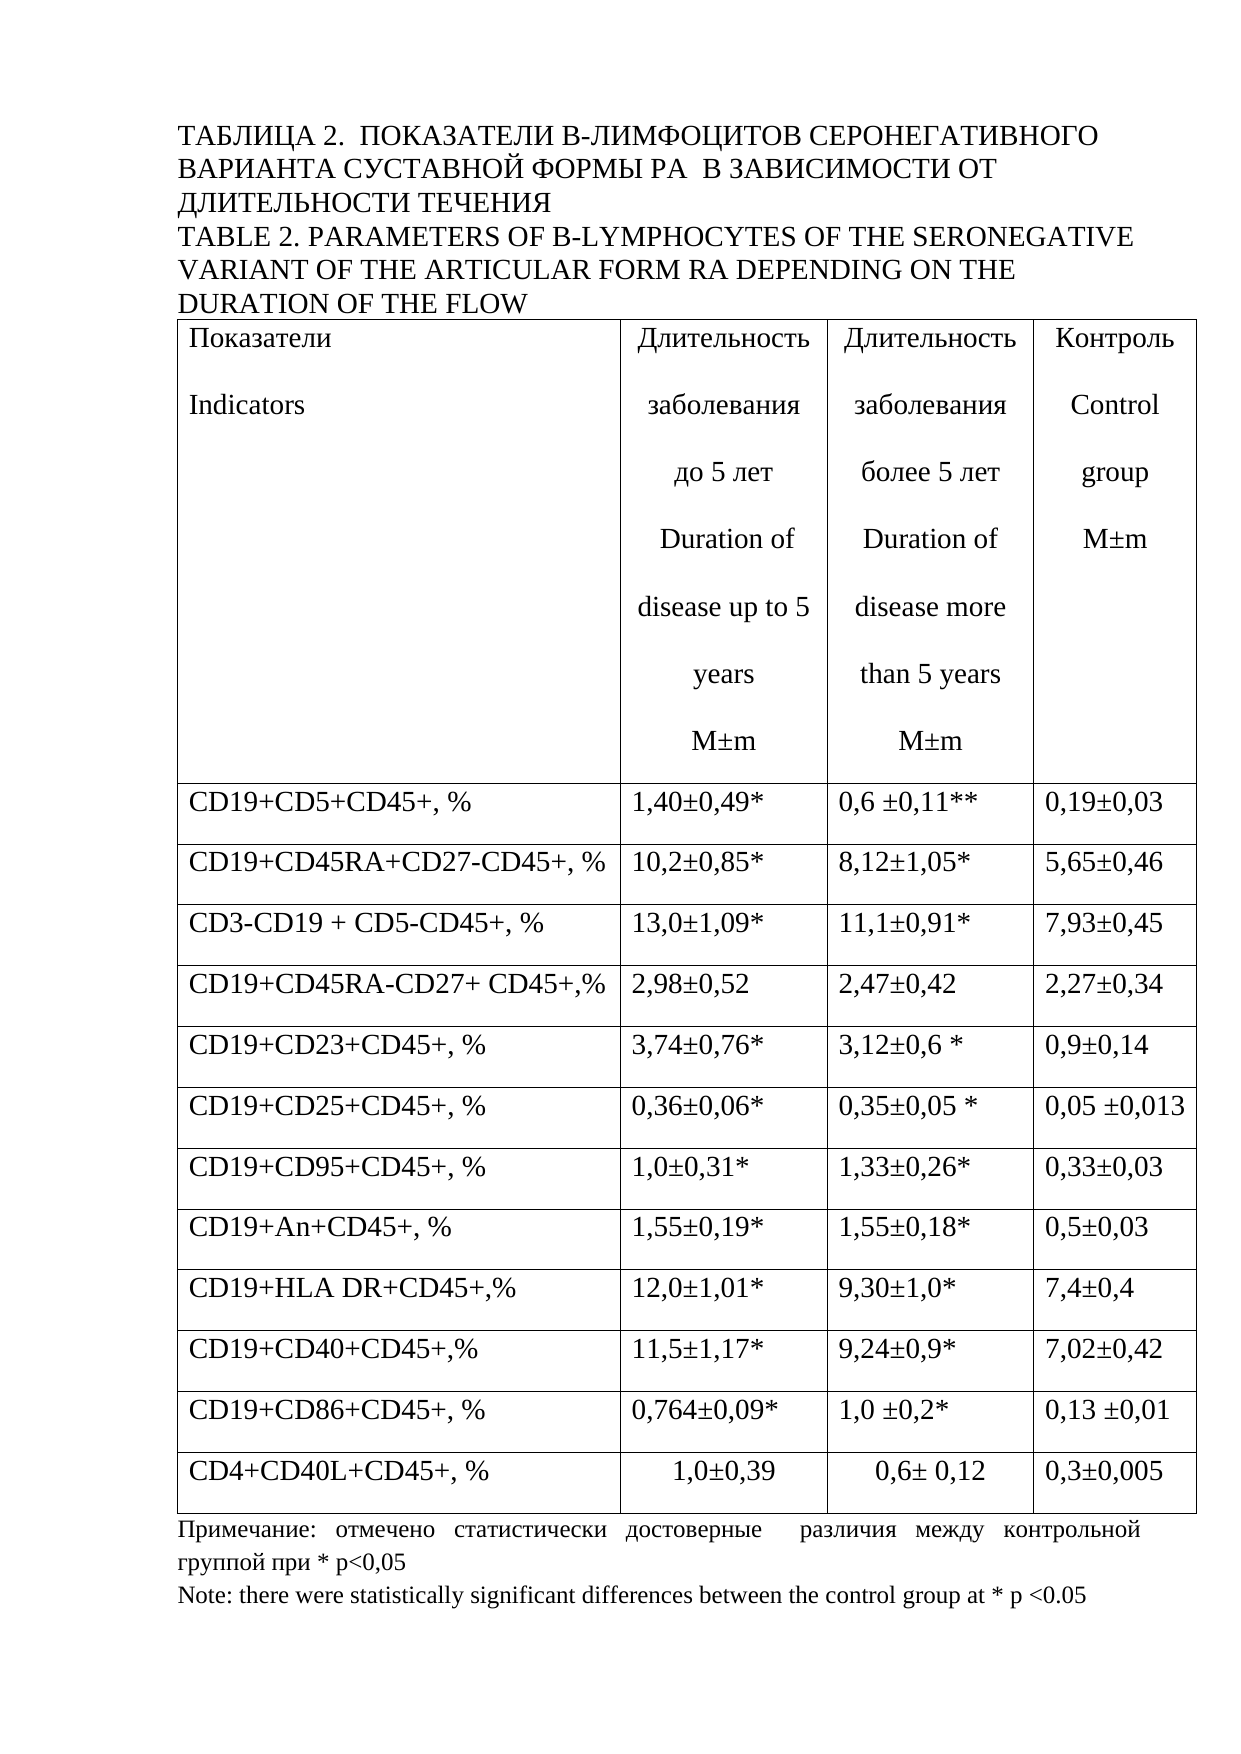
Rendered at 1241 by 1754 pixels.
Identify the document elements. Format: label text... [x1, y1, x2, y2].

table_cell 9,30±1,0* [828, 1270, 1033, 1330]
table_cell 3,12±0,6 * [828, 1027, 1033, 1087]
table_cell CD19+HLA DR+CD45+,% [178, 1270, 620, 1330]
table_cell 1,55±0,18* [828, 1210, 1033, 1269]
table_cell CD19+CD45RA-CD27+ CD45+,% [178, 966, 620, 1026]
table_header Контроль Control group М±m [1034, 320, 1196, 783]
table_cell 0,19±0,03 [1034, 784, 1196, 843]
text Примечание: отмечено статистически достоверные различия между контрольной группой при * р<0,05 [177, 1514, 1141, 1576]
table_cell 0,05 ±0,013 [1034, 1088, 1196, 1148]
table_header Длительность заболевания до 5 лет Duration of disease up to 5 years М±m [621, 320, 827, 783]
table_cell CD19+An+CD45+, % [178, 1210, 620, 1269]
table_cell 1,0 ±0,2* [828, 1392, 1033, 1452]
table_cell 0,36±0,06* [621, 1088, 827, 1148]
table_cell 0,5±0,03 [1034, 1210, 1196, 1269]
table_header Показатели Indicators [178, 320, 620, 783]
table_cell 11,5±1,17* [621, 1331, 827, 1391]
table_cell 7,93±0,45 [1034, 905, 1196, 965]
table_cell 0,9±0,14 [1034, 1027, 1196, 1087]
table_cell CD4+CD40L+CD45+, % [178, 1453, 620, 1513]
table_cell 0,6± 0,12 [828, 1453, 1033, 1513]
table_cell 3,74±0,76* [621, 1027, 827, 1087]
table_cell 8,12±1,05* [828, 845, 1033, 904]
table_cell 0,764±0,09* [621, 1392, 827, 1452]
text ТАБЛИЦА 2. ПОКАЗАТЕЛИ В-ЛИМФОЦИТОВ СЕРОНЕГАТИВНОГО ВАРИАНТА СУСТАВНОЙ ФОРМЫ РА В ЗАВИСИМОСТИ ОТ ДЛИТЕЛЬНОСТИ ТЕЧЕНИЯ [177, 118, 1152, 219]
table_cell 5,65±0,46 [1034, 845, 1196, 904]
table_cell 7,02±0,42 [1034, 1331, 1196, 1391]
table_cell 11,1±0,91* [828, 905, 1033, 965]
table_cell CD3-CD19 + CD5-CD45+, % [178, 905, 620, 965]
table_cell 0,35±0,05 * [828, 1088, 1033, 1148]
table_cell 0,33±0,03 [1034, 1149, 1196, 1208]
text TABLE 2. PARAMETERS OF B-LYMPHOCYTES OF THE SERONEGATIVE VARIANT OF THE ARTICULAR FORM RA DEPENDING ON THE DURATION OF THE FLOW [177, 219, 1152, 319]
table_cell 0,6 ±0,11** [828, 784, 1033, 843]
table_cell CD19+CD40+CD45+,% [178, 1331, 620, 1391]
table_cell 2,98±0,52 [621, 966, 827, 1026]
table_cell 2,27±0,34 [1034, 966, 1196, 1026]
table_cell CD19+CD95+CD45+, % [178, 1149, 620, 1208]
table_cell CD19+CD45RA+CD27-CD45+, % [178, 845, 620, 904]
text Note: there were statistically significant differences between the control group at * p <0.05 [177, 1580, 1141, 1608]
table_cell 0,3±0,005 [1034, 1453, 1196, 1513]
table_cell CD19+CD25+CD45+, % [178, 1088, 620, 1148]
table_cell 7,4±0,4 [1034, 1270, 1196, 1330]
table_cell 13,0±1,09* [621, 905, 827, 965]
table_cell 0,13 ±0,01 [1034, 1392, 1196, 1452]
table_cell CD19+CD86+CD45+, % [178, 1392, 620, 1452]
table_cell 1,33±0,26* [828, 1149, 1033, 1208]
table_cell CD19+CD5+CD45+, % [178, 784, 620, 843]
table_cell 1,55±0,19* [621, 1210, 827, 1269]
table_cell CD19+CD23+CD45+, % [178, 1027, 620, 1087]
table_cell 1,40±0,49* [621, 784, 827, 843]
table_header Длительность заболевания более 5 лет Duration of disease more than 5 years М±m [828, 320, 1033, 783]
table_cell 12,0±1,01* [621, 1270, 827, 1330]
table_cell 9,24±0,9* [828, 1331, 1033, 1391]
table_cell 1,0±0,31* [621, 1149, 827, 1208]
table_cell 10,2±0,85* [621, 845, 827, 904]
table_cell 1,0±0,39 [621, 1453, 827, 1513]
table_cell 2,47±0,42 [828, 966, 1033, 1026]
